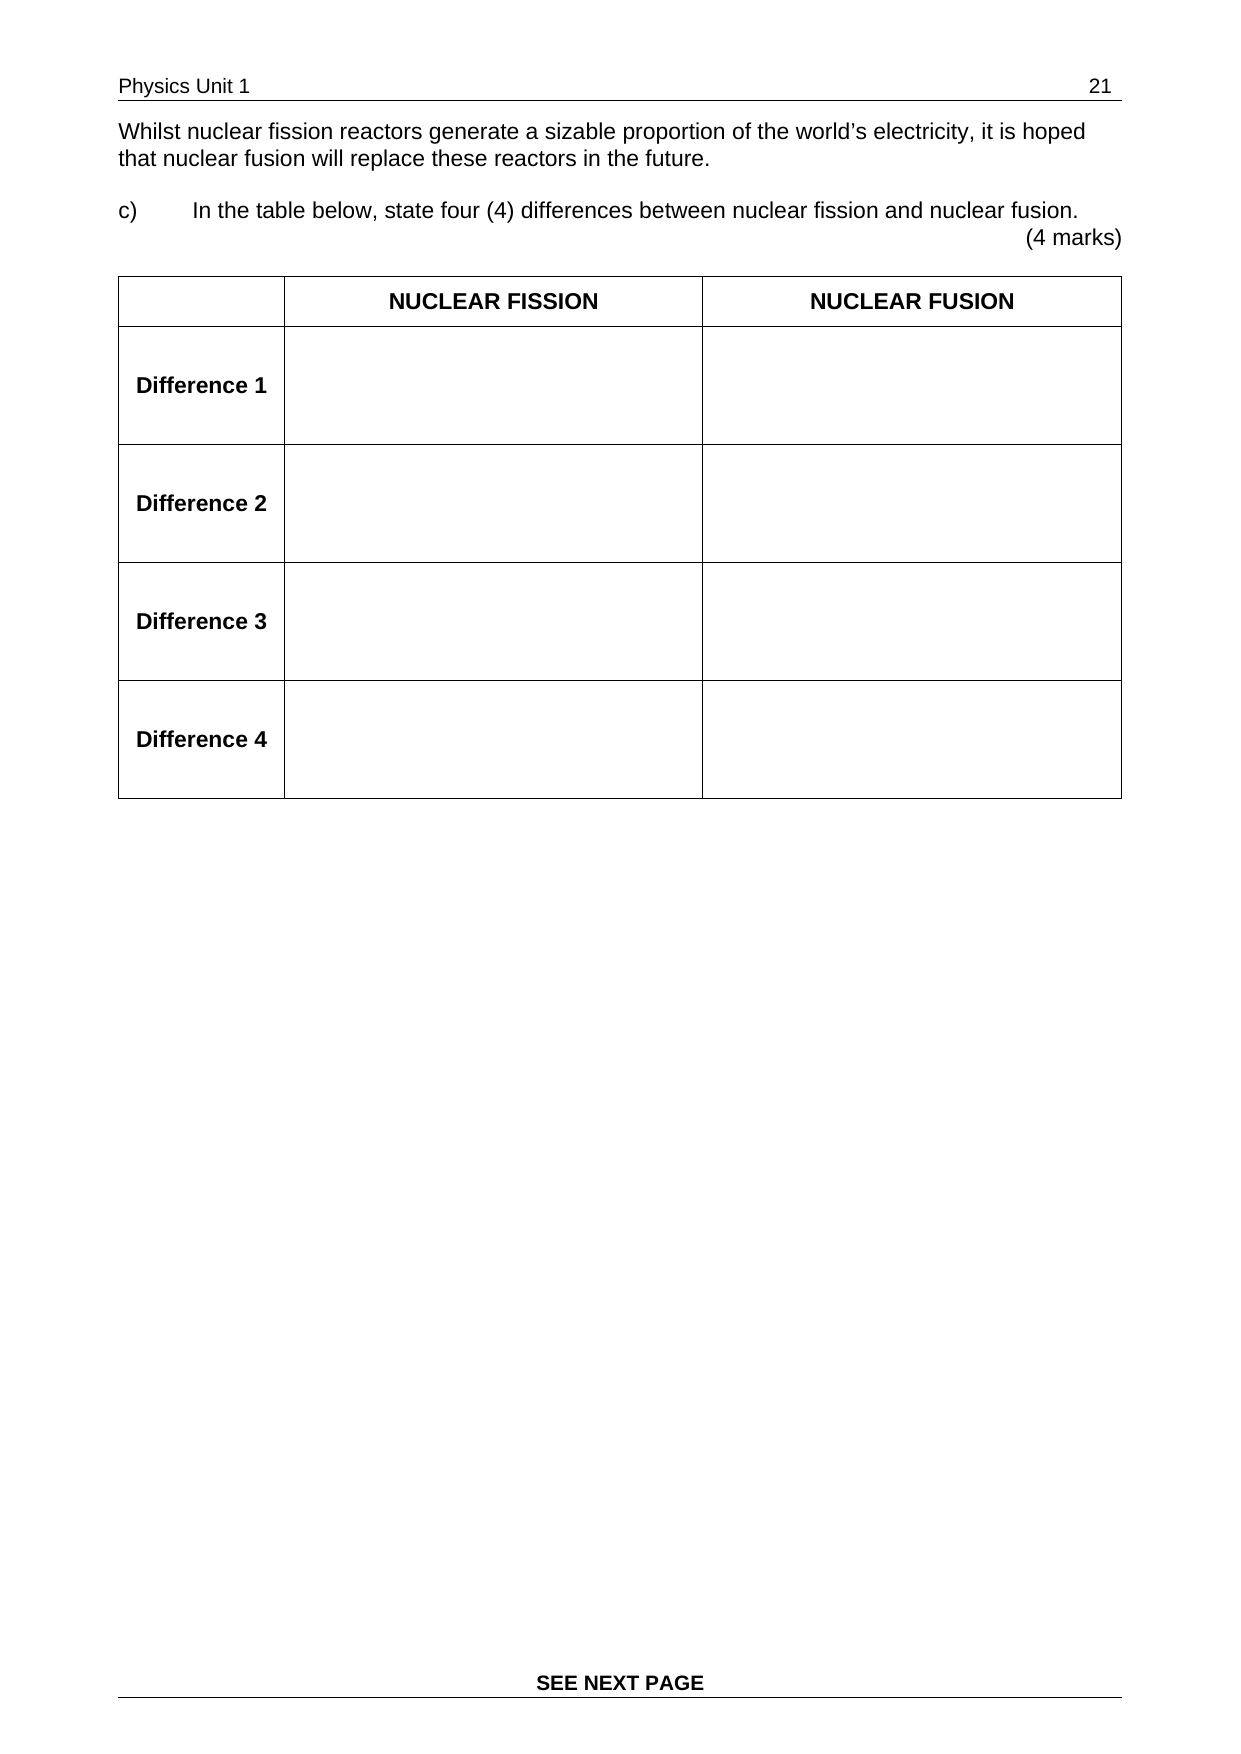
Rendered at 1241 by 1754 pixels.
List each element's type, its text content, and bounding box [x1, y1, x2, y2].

table_cell [285, 445, 702, 562]
table_header [119, 277, 284, 326]
table_cell [285, 327, 702, 444]
table_cell [285, 681, 702, 798]
table_cell [703, 681, 1121, 798]
table_cell Difference 1 [119, 327, 284, 444]
list (4 marks) [192, 223, 1122, 250]
table_cell [703, 445, 1121, 562]
table_cell Difference 2 [119, 445, 284, 562]
list In the table below, state four (4) differences between nuclear fission and nuclear fusion. [118, 197, 1122, 223]
table_header NUCLEAR FUSION [703, 277, 1121, 326]
table_cell Difference 4 [119, 681, 284, 798]
table_header NUCLEAR FISSION [285, 277, 702, 326]
text Whilst nuclear fission reactors generate a sizable proportion of the world’s electricity, it is hoped that nuclear fusion will replace these reactors in the future. [118, 118, 1122, 171]
table_cell Difference 3 [119, 563, 284, 680]
table_cell [285, 563, 702, 680]
table_cell [703, 563, 1121, 680]
table_cell [703, 327, 1121, 444]
